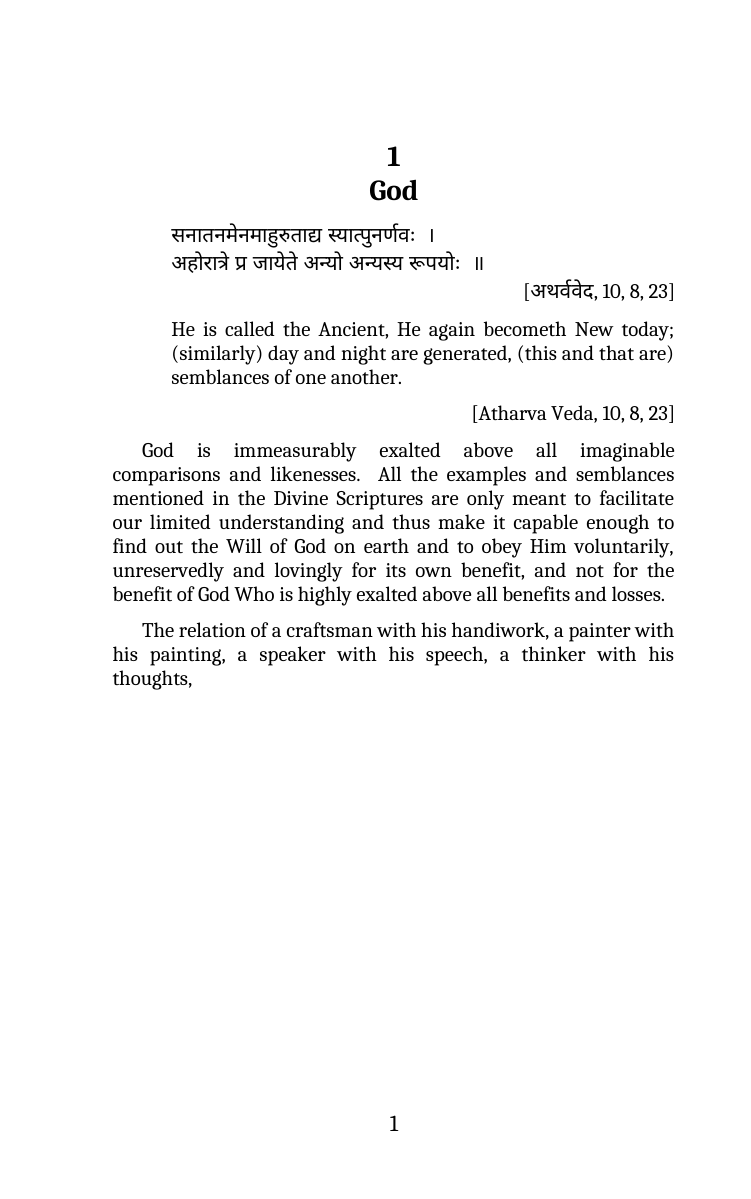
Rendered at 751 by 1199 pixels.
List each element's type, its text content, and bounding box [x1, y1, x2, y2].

text The relation of a craftsman with his handiwork, a painter with his painting, a speaker with his speech, a thinker with his thoughts, [112, 619, 675, 691]
text [अथर्ववेद, 10, 8, 23] [171, 277, 675, 305]
text He is called the Ancient, He again becometh New today; (similarly) day and night are generated, (this and that are) semblances of one another. [171, 318, 675, 389]
text [Atharva Veda, 10, 8, 23] [112, 402, 675, 426]
text सनातनमेनमाहुरुताद्य स्यात्पुनर्णवः । अहोरात्रे प्र जायेते अन्यो अन्यस्य रूपयोः ॥ [171, 220, 675, 277]
text God is immeasurably exalted above all imaginable comparisons and likenesses. All the examples and semblances mentioned in the Divine Scriptures are only meant to facilitate our limited understanding and thus make it capable enough to find out the Will of God on earth and to obey Him voluntarily, unreservedly and lovingly for its own benefit, and not for the benefit of God Who is highly exalted above all benefits and losses. [112, 438, 675, 606]
text 1 God [112, 140, 675, 207]
